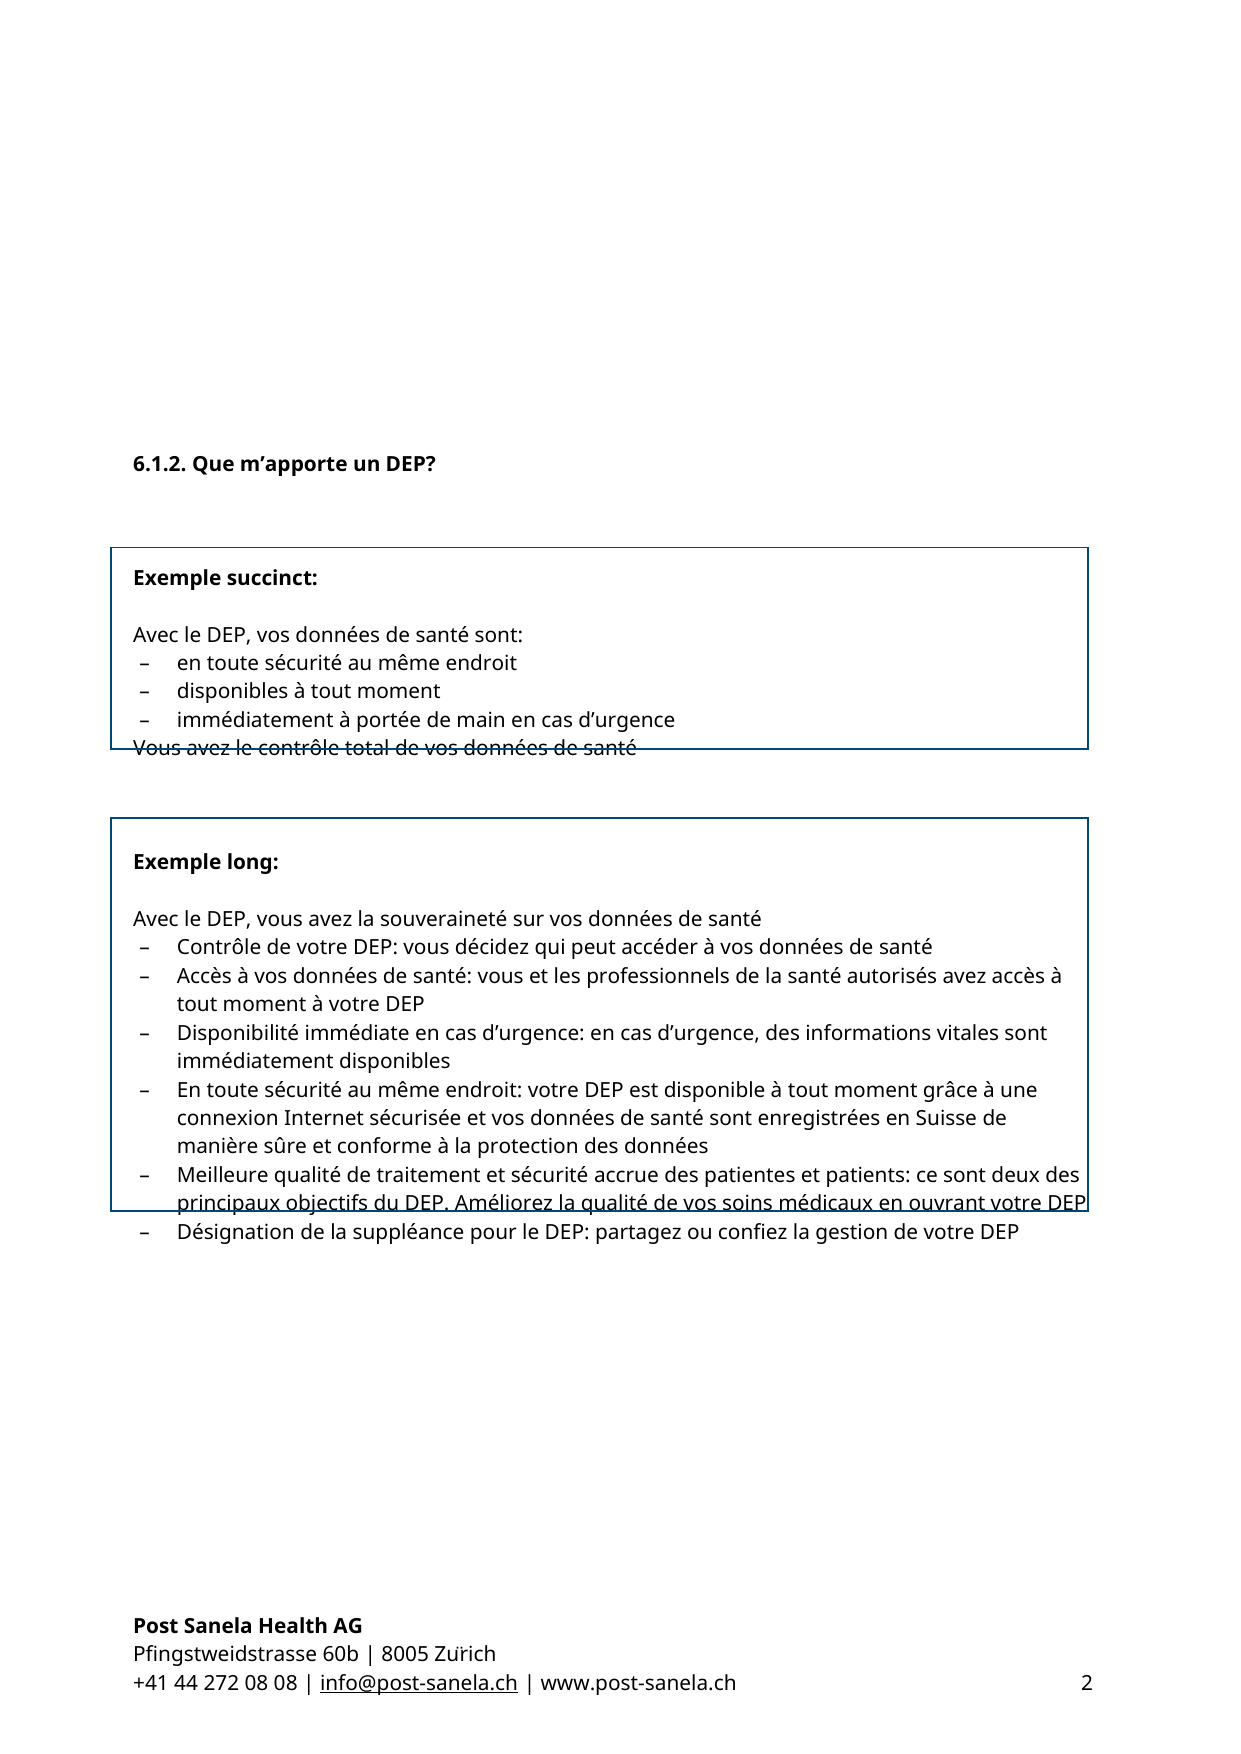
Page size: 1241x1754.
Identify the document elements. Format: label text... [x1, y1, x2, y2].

list Désignation de la suppléance pour le DEP: partagez ou confiez la gestion de votre DEP [139, 1217, 1093, 1245]
list en toute sécurité au même endroit [139, 648, 1087, 677]
list Disponibilité immédiate en cas d’urgence: en cas d’urgence, des informations vitales sont immédiatement disponibles [139, 1018, 1087, 1075]
list immédiatement à portée de main en cas d’urgence [139, 705, 1087, 733]
text Vous avez le contrôle total de vos données de santé [133, 733, 1093, 762]
text Exemple long: [133, 847, 1087, 876]
list Accès à vos données de santé: vous et les professionnels de la santé autorisés avez accès à tout moment à votre DEP [139, 961, 1087, 1018]
text Avec le DEP, vous avez la souveraineté sur vos données de santé [133, 904, 1087, 932]
list disponibles à tout moment [139, 677, 1087, 705]
text Exemple succinct: [133, 563, 1087, 591]
subtitle 6.1.2. Que m’apporte un DEP? [133, 449, 1093, 477]
list En toute sécurité au même endroit: votre DEP est disponible à tout moment grâce à une connexion Internet sécurisée et vos données de santé sont enregistrées en Suisse de manière sûre et conforme à la protection des données [139, 1075, 1087, 1160]
list Meilleure qualité de traitement et sécurité accrue des patientes et patients: ce sont deux des principaux objectifs du DEP. Améliorez la qualité de vos soins médicaux en ouvrant votre DEP [139, 1160, 1093, 1217]
text Avec le DEP, vos données de santé sont: [133, 620, 1087, 648]
list Contrôle de votre DEP: vous décidez qui peut accéder à vos données de santé [139, 932, 1087, 961]
